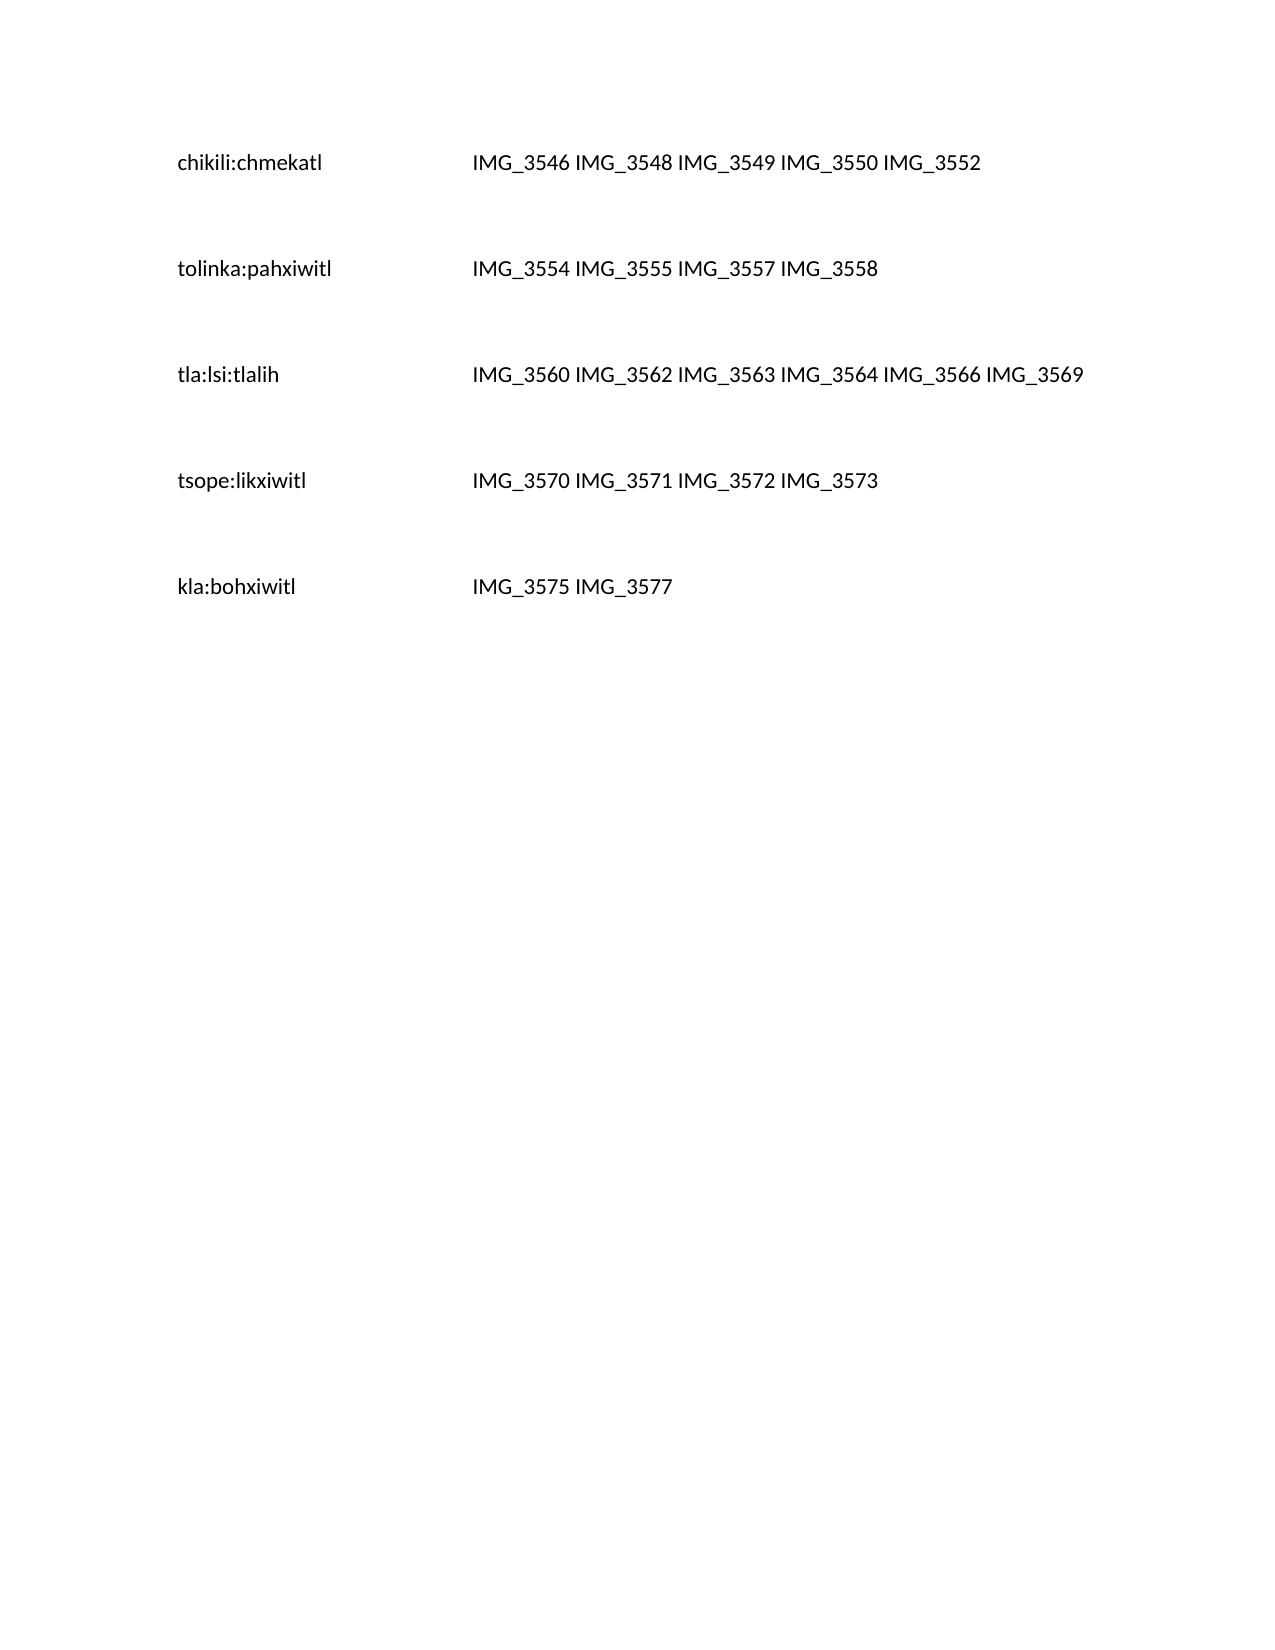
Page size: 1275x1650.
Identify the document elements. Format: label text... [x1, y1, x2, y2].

text tla:lsi:tlalih IMG_3560 IMG_3562 IMG_3563 IMG_3564 IMG_3566 IMG_3569 [177, 360, 1098, 388]
text kla:bohxiwitl IMG_3575 IMG_3577 [177, 572, 1098, 600]
text tsope:likxiwitl IMG_3570 IMG_3571 IMG_3572 IMG_3573 [177, 466, 1098, 494]
text chikili:chmekatl IMG_3546 IMG_3548 IMG_3549 IMG_3550 IMG_3552 [177, 148, 1098, 176]
text tolinka:pahxiwitl IMG_3554 IMG_3555 IMG_3557 IMG_3558 [177, 254, 1098, 282]
